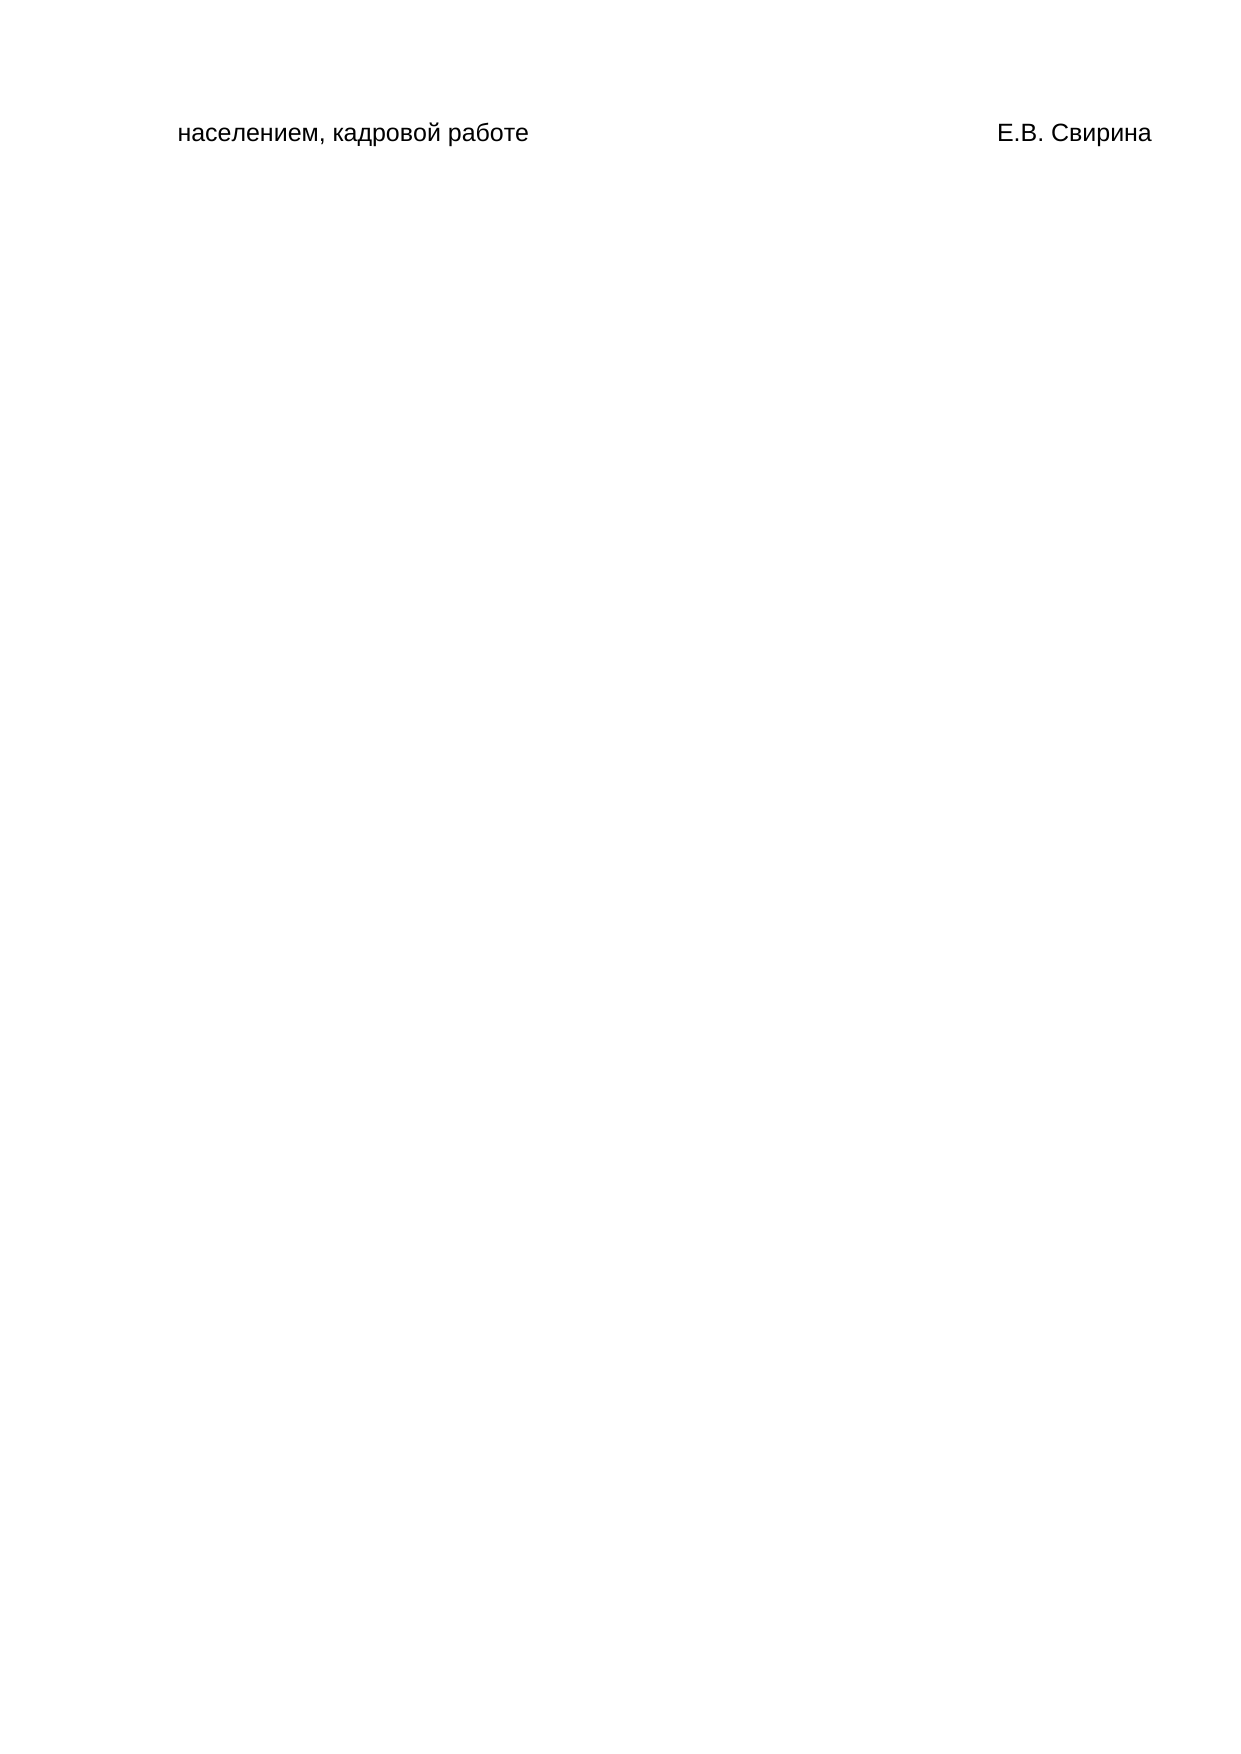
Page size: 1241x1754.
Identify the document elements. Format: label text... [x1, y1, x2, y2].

table_cell Е.В. Свирина [664, 118, 1163, 147]
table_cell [166, 118, 664, 147]
